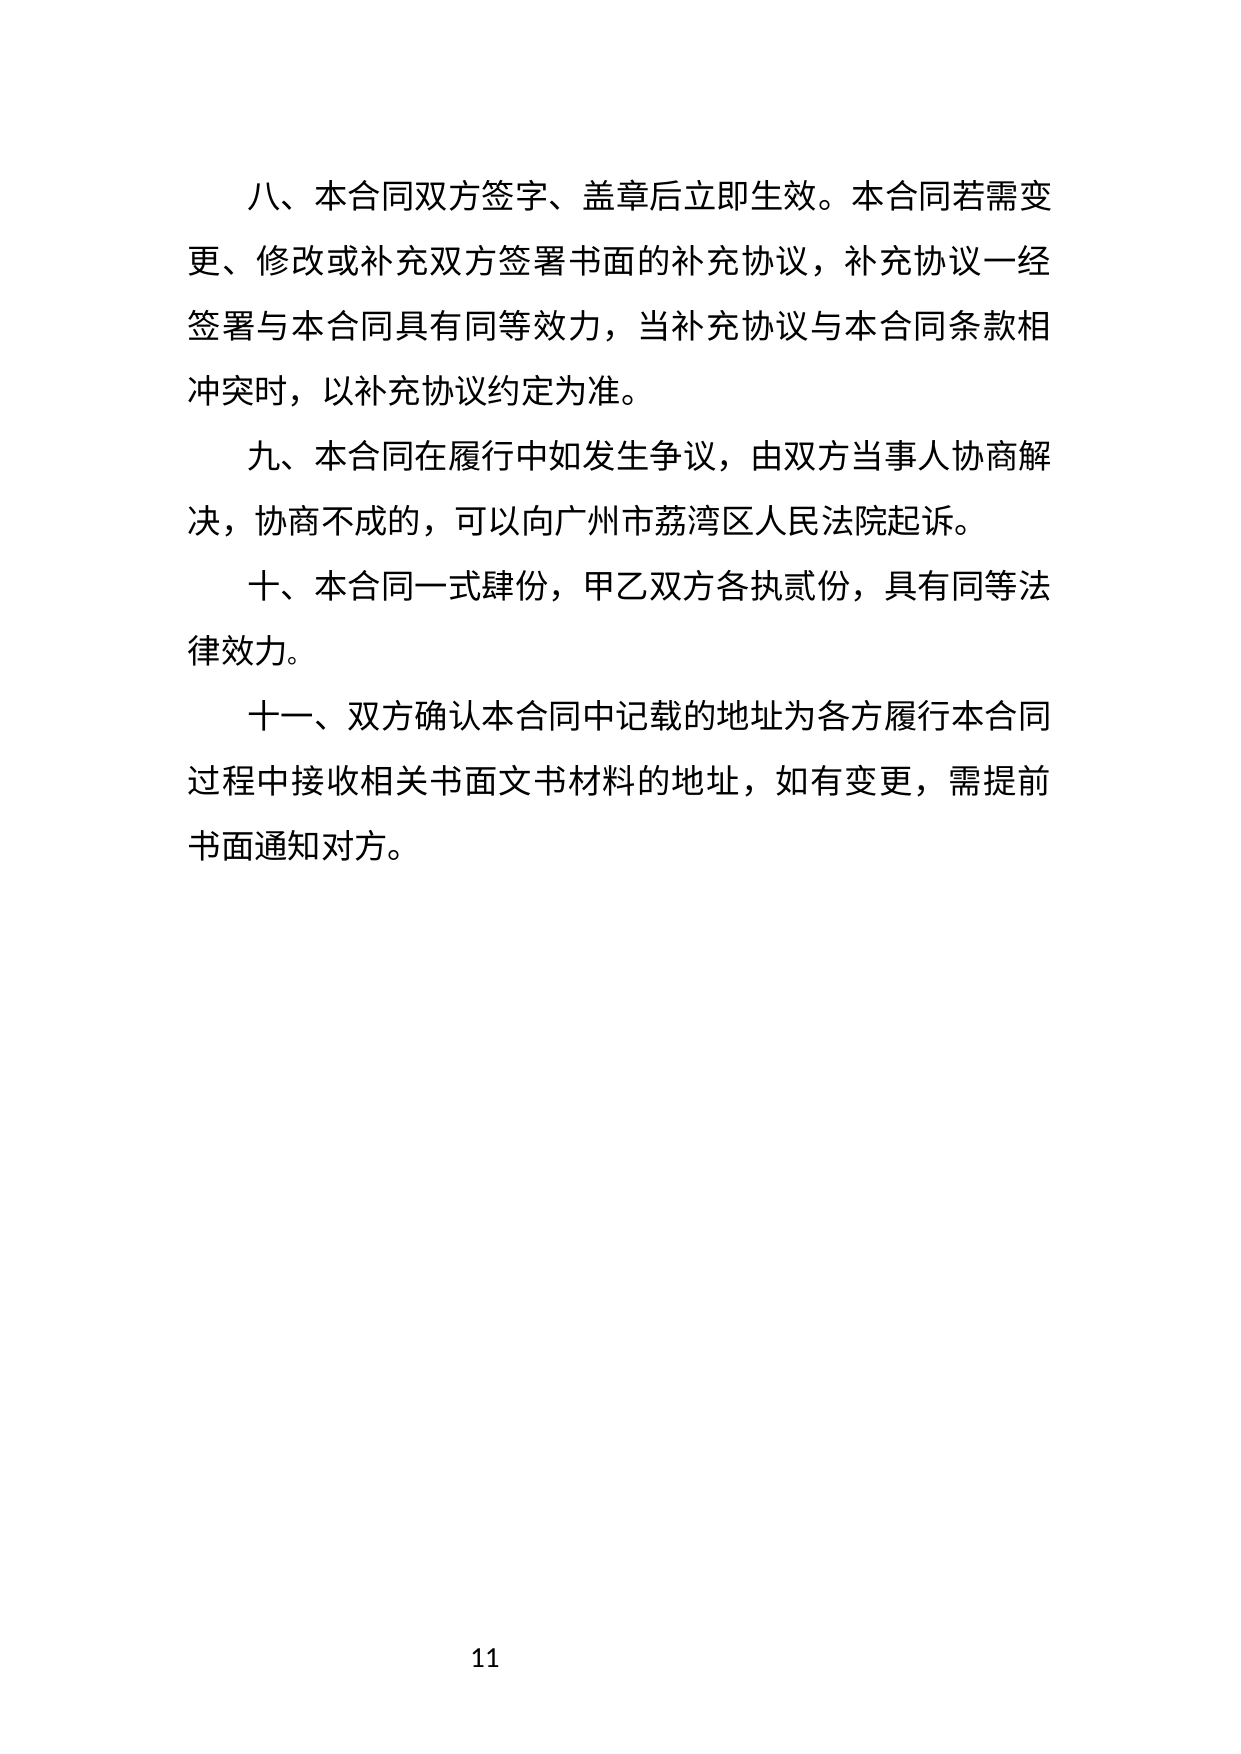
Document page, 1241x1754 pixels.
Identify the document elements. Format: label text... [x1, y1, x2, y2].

text 八、本合同双方签字、盖章后立即生效。本合同若需变更、修改或补充双方签署书面的补充协议，补充协议一经签署与本合同具有同等效力，当补充协议与本合同条款相冲突时，以补充协议约定为准。 [187, 162, 1053, 422]
text 十一、双方确认本合同中记载的地址为各方履行本合同过程中接收相关书面文书材料的地址，如有变更，需提前书面通知对方。 [187, 682, 1053, 877]
text 十、本合同一式肆份，甲乙双方各执贰份，具有同等法律效力。 [187, 552, 1053, 682]
text 九、本合同在履行中如发生争议，由双方当事人协商解决，协商不成的，可以向广州市荔湾区人民法院起诉。 [187, 422, 1053, 552]
